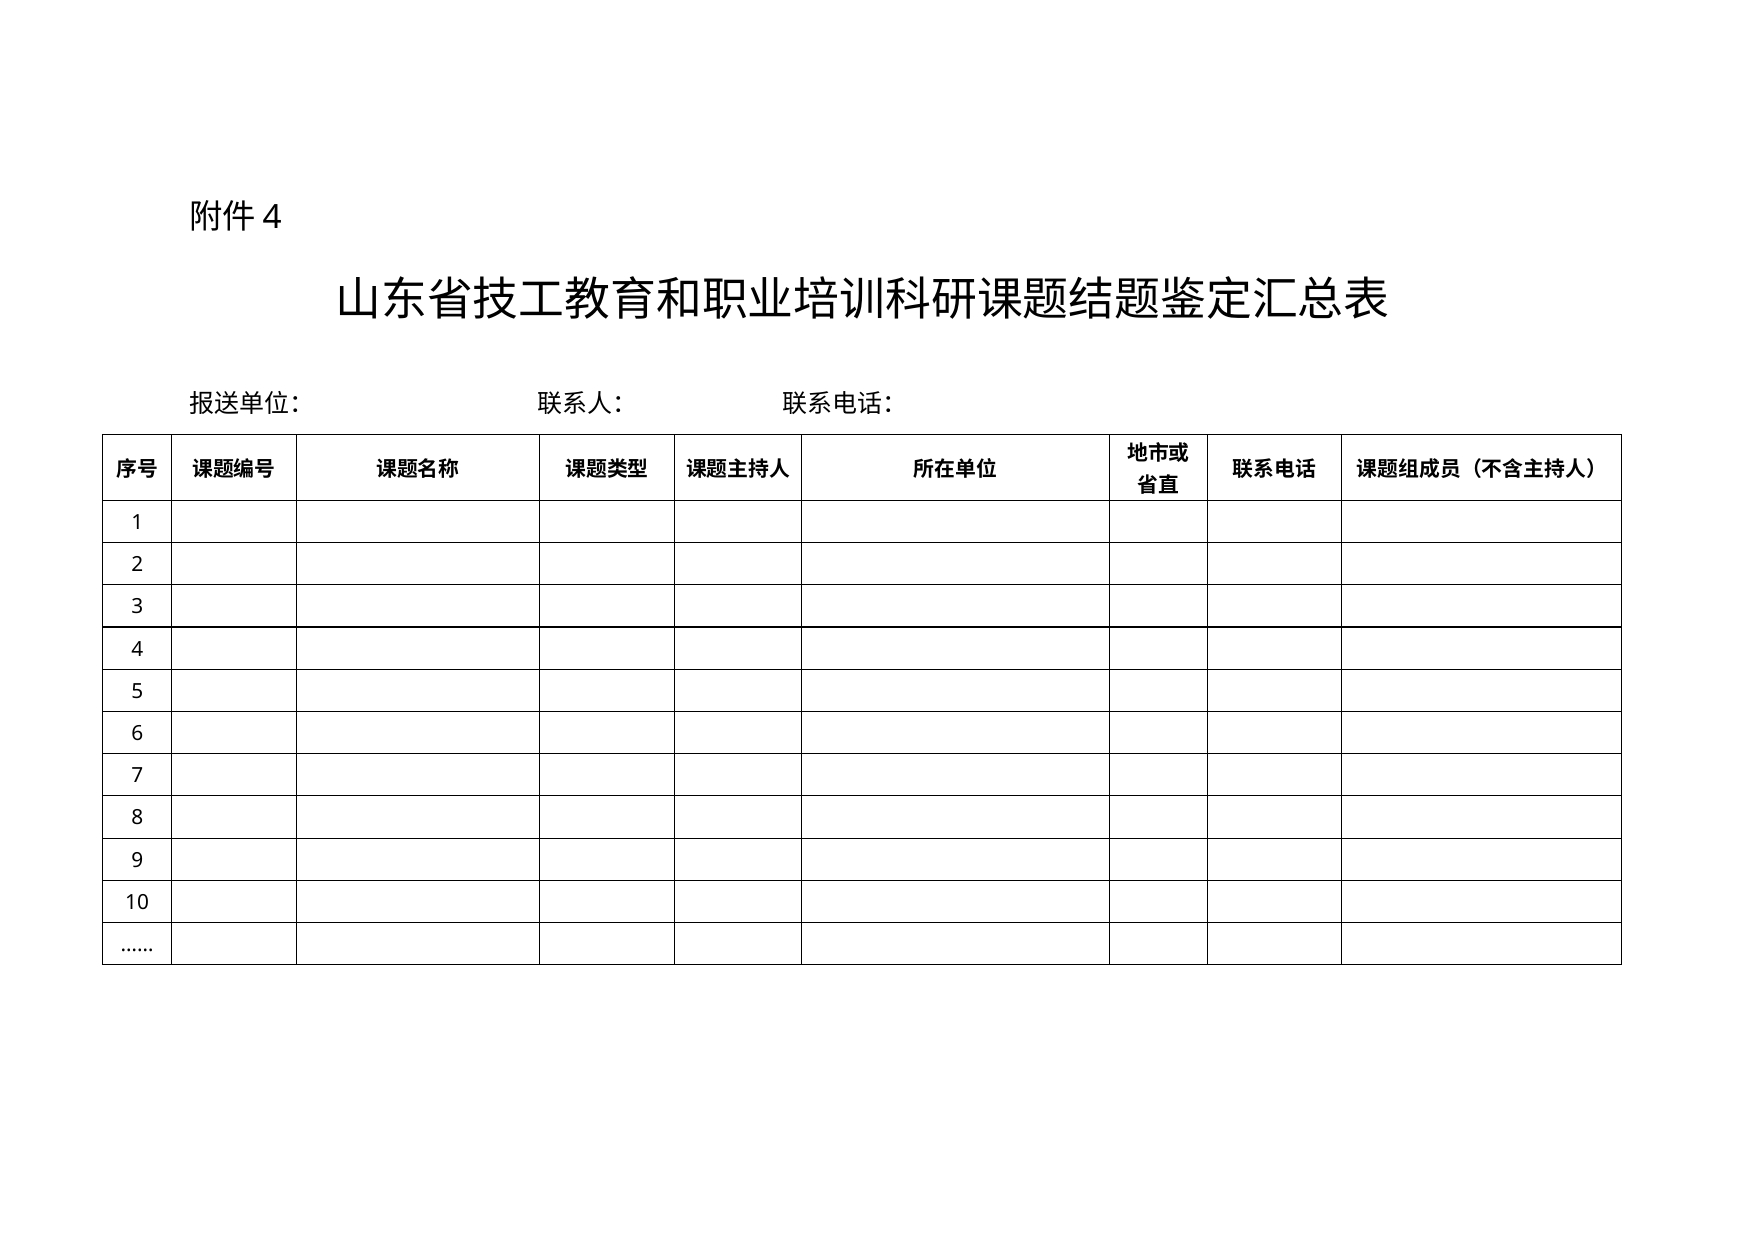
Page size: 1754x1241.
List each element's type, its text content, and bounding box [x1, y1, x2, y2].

table_cell [1208, 628, 1341, 669]
table_cell [675, 670, 801, 711]
table_cell [540, 796, 674, 837]
table_cell [297, 796, 539, 837]
table_cell [1110, 839, 1207, 879]
table_cell [172, 712, 296, 753]
table_cell 3 [103, 585, 171, 626]
table_cell [1110, 670, 1207, 711]
table_cell [675, 881, 801, 922]
table_cell [802, 628, 1109, 669]
table_cell [540, 923, 674, 964]
table_cell [1342, 881, 1621, 922]
text 山东省技工教育和职业培训科研课题结题鉴定汇总表 [189, 246, 1535, 344]
table_cell [297, 754, 539, 795]
table_cell [675, 839, 801, 879]
table_cell [802, 712, 1109, 753]
table_cell [540, 670, 674, 711]
table_cell [1208, 754, 1341, 795]
table_cell [802, 923, 1109, 964]
table_cell 4 [103, 628, 171, 669]
table_cell [1342, 839, 1621, 879]
table_cell [1208, 712, 1341, 753]
table_cell [1110, 585, 1207, 626]
table_cell [297, 881, 539, 922]
table_header 联系电话 [1208, 435, 1341, 500]
table_cell [1110, 712, 1207, 753]
table_cell [540, 585, 674, 626]
table_cell [1208, 501, 1341, 542]
table_cell [540, 501, 674, 542]
table_cell [675, 923, 801, 964]
table_cell [802, 881, 1109, 922]
table_cell [172, 585, 296, 626]
table_cell [1208, 839, 1341, 879]
table_cell [802, 839, 1109, 879]
table_cell 8 [103, 796, 171, 837]
table_cell [802, 754, 1109, 795]
table_cell [540, 712, 674, 753]
table_header 课题名称 [297, 435, 539, 500]
table_header 所在单位 [802, 435, 1109, 500]
text 附件4 [189, 181, 1535, 246]
table_cell [675, 754, 801, 795]
table_cell [1110, 501, 1207, 542]
table_cell [540, 754, 674, 795]
text 报送单位： 联系人： 联系电话： [189, 369, 1535, 434]
table_cell [802, 670, 1109, 711]
table_cell [540, 881, 674, 922]
table_cell [540, 543, 674, 584]
table_cell [1342, 628, 1621, 669]
table_cell [540, 628, 674, 669]
table_cell [297, 585, 539, 626]
table_cell [297, 543, 539, 584]
table_cell [1208, 670, 1341, 711]
table_cell [172, 796, 296, 837]
table_cell [172, 839, 296, 879]
table_cell [1342, 796, 1621, 837]
table_cell [1110, 754, 1207, 795]
table_cell [1208, 796, 1341, 837]
table_cell [1208, 585, 1341, 626]
table_header 序号 [103, 435, 171, 500]
table_cell [1342, 712, 1621, 753]
table_cell [675, 501, 801, 542]
table_cell [297, 923, 539, 964]
table_cell [540, 839, 674, 879]
table_cell [675, 628, 801, 669]
table_header 课题编号 [172, 435, 296, 500]
table_cell 6 [103, 712, 171, 753]
table_header 课题类型 [540, 435, 674, 500]
table_cell [172, 881, 296, 922]
table_cell [1110, 628, 1207, 669]
table_cell [1342, 501, 1621, 542]
table_cell [1342, 585, 1621, 626]
table_header 课题主持人 [675, 435, 801, 500]
table_cell [1342, 754, 1621, 795]
table_cell [172, 501, 296, 542]
table_cell [802, 501, 1109, 542]
table_cell 9 [103, 839, 171, 879]
table_cell [802, 543, 1109, 584]
table_cell [1110, 796, 1207, 837]
table_cell [675, 712, 801, 753]
table_cell 10 [103, 881, 171, 922]
table_cell [1110, 881, 1207, 922]
table_cell [675, 543, 801, 584]
table_header 地市或省直 [1110, 435, 1207, 500]
table_cell [1342, 923, 1621, 964]
table_cell [675, 796, 801, 837]
table_cell [297, 839, 539, 879]
table_cell [1110, 923, 1207, 964]
table_cell [1208, 881, 1341, 922]
table_cell [297, 628, 539, 669]
table_cell 5 [103, 670, 171, 711]
table_cell [675, 585, 801, 626]
table_cell [802, 796, 1109, 837]
table_cell [172, 628, 296, 669]
table_header 课题组成员（不含主持人） [1342, 435, 1621, 500]
table_cell 7 [103, 754, 171, 795]
table_cell [297, 501, 539, 542]
table_cell [172, 670, 296, 711]
table_cell [1342, 543, 1621, 584]
table_cell 2 [103, 543, 171, 584]
table_cell [802, 585, 1109, 626]
table_cell 1 [103, 501, 171, 542]
table_cell [297, 670, 539, 711]
table_cell [172, 543, 296, 584]
table_cell …… [103, 923, 171, 964]
table_cell [1208, 923, 1341, 964]
table_cell [1110, 543, 1207, 584]
table_cell [1208, 543, 1341, 584]
table_cell [297, 712, 539, 753]
table_cell [1342, 670, 1621, 711]
table_cell [172, 754, 296, 795]
table_cell [172, 923, 296, 964]
